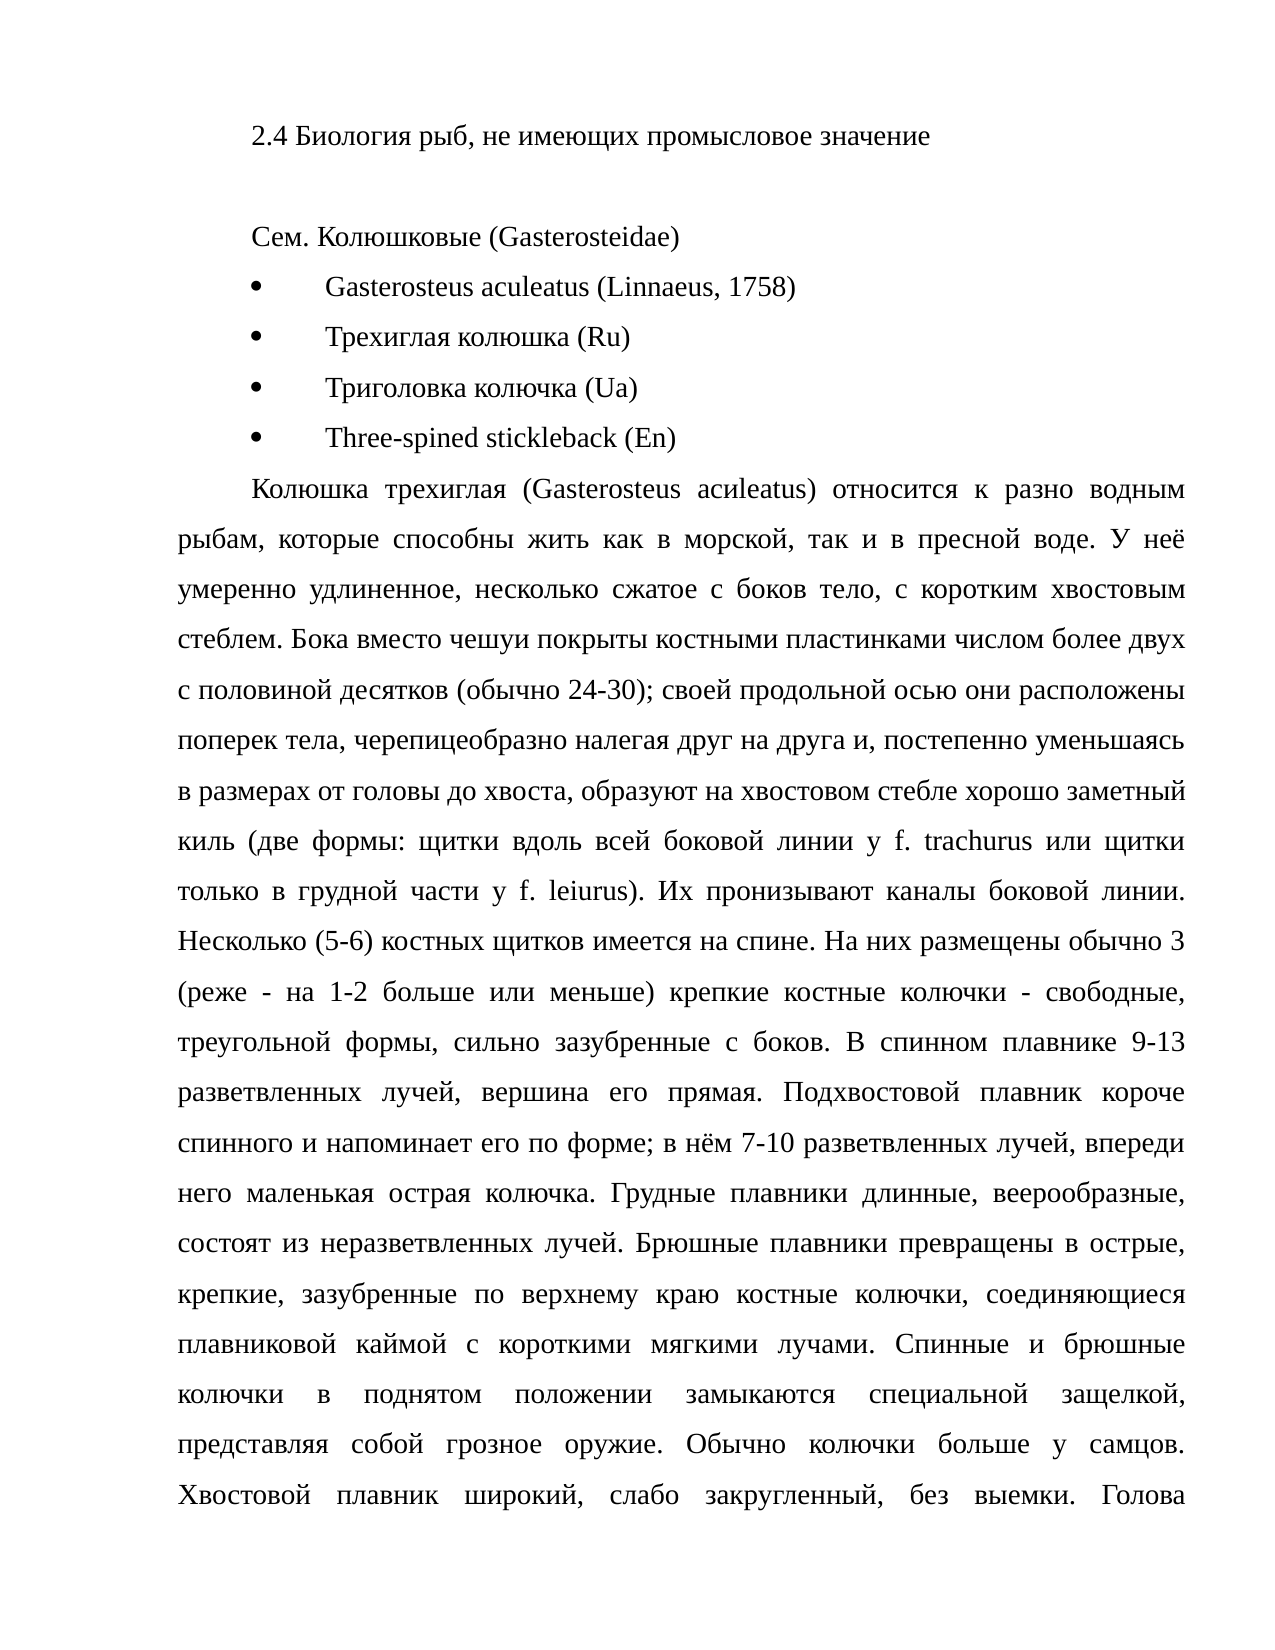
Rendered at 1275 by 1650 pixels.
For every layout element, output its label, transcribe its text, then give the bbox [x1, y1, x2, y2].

text 2.4 Биология рыб, не имеющих промысловое значение [177, 118, 1186, 152]
text  Gasterosteus aculeatus (Linnaeus, 1758) [177, 269, 1186, 303]
text Сем. Колюшковые (Gasterosteidae) [177, 219, 1186, 252]
text  Трехиглая колюшка (Ru) [177, 319, 1186, 353]
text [177, 471, 1186, 1511]
text  Триголовка колючка (Ua) [177, 370, 1186, 403]
text  Three-spined stickleback (En) [177, 420, 1186, 454]
